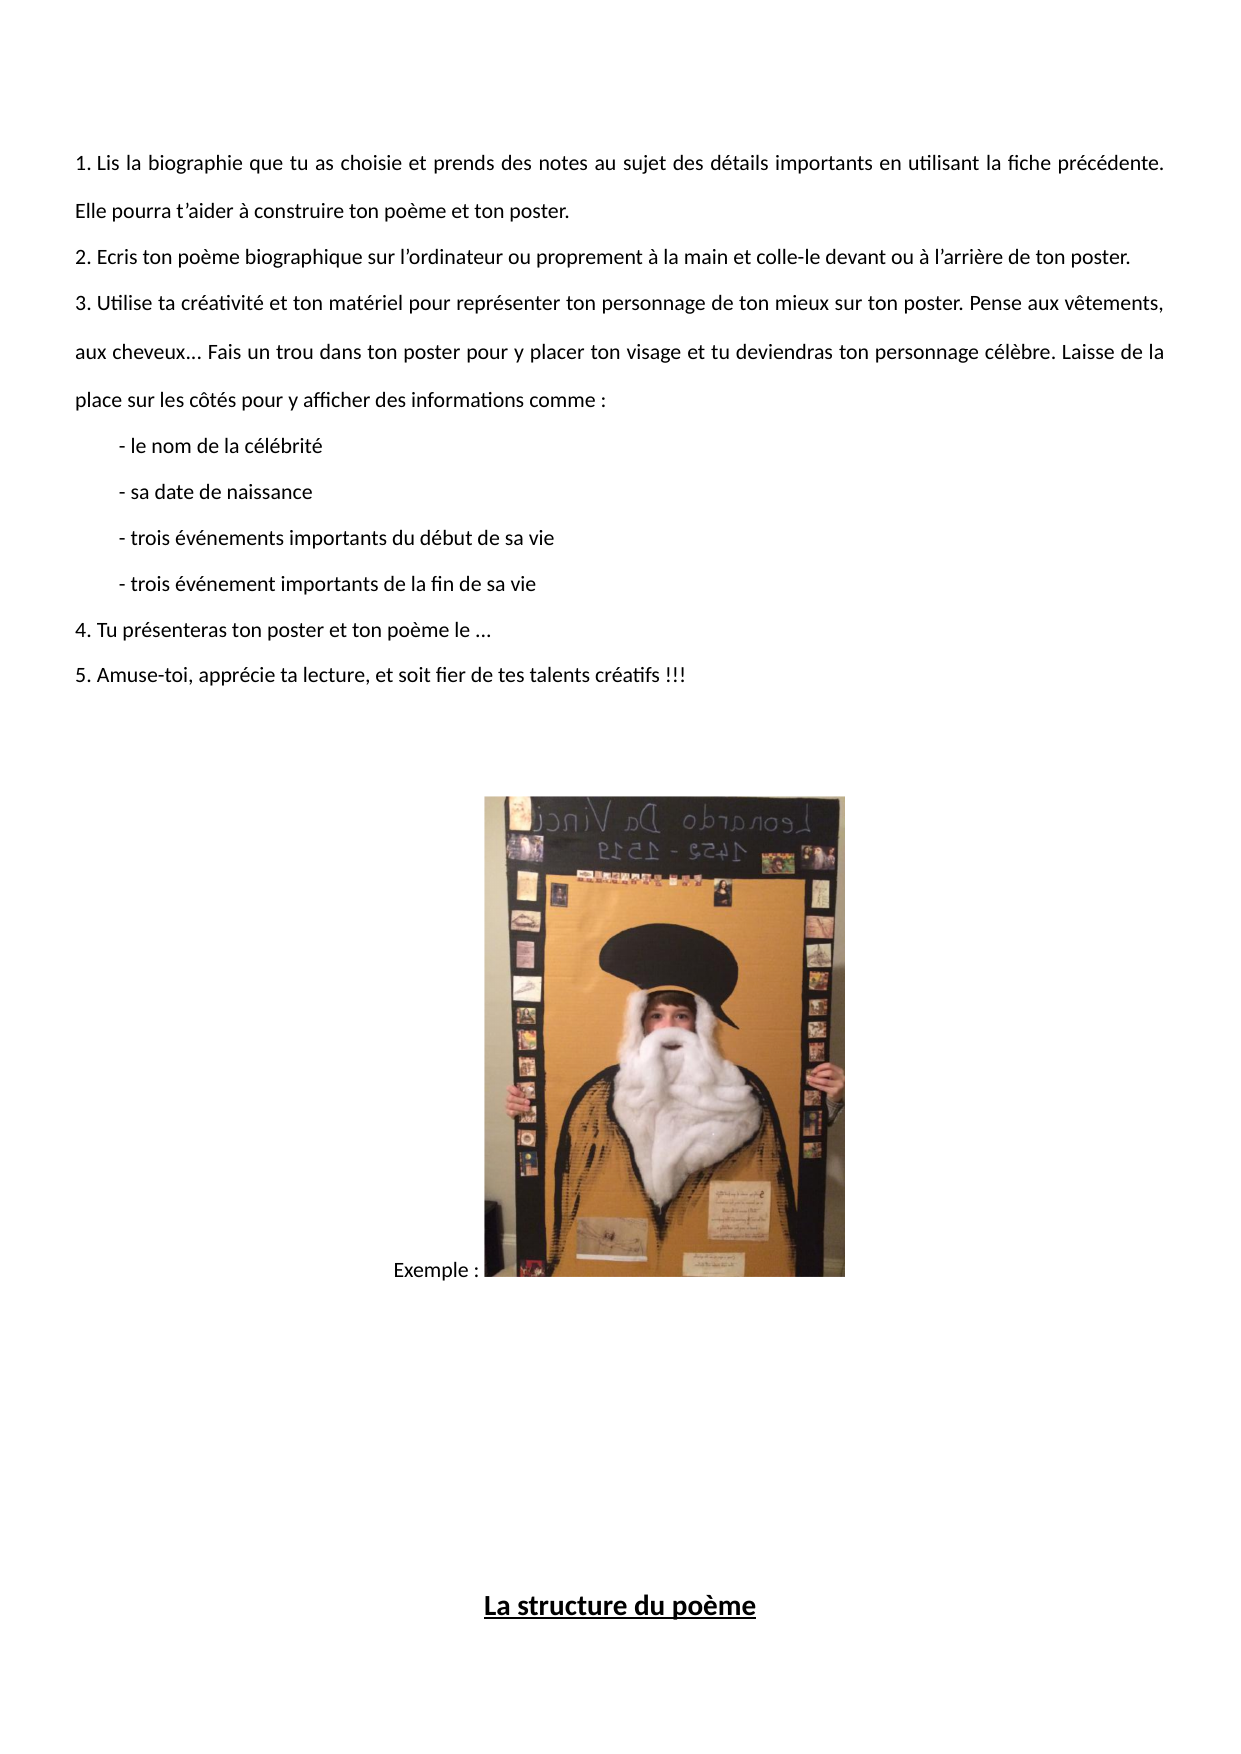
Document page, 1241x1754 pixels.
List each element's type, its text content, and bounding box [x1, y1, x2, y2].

list La structure du poème [75, 1572, 1165, 1637]
list Tu présenteras ton poster et ton poème le ... [75, 613, 1165, 645]
list Lis la biographie que tu as choisie et prends des notes au sujet des détails importants en utilisant la fiche précédente. Elle pourra t’aider à construire ton poème et ton poster. [75, 146, 1165, 227]
list - sa date de naissance [75, 475, 1165, 508]
list - trois événement importants de la fin de sa vie [75, 567, 1165, 599]
list Ecris ton poème biographique sur l’ordinateur ou proprement à la main et colle-le devant ou à l’arrière de ton poster. [75, 240, 1165, 273]
list - le nom de la célébrité [75, 429, 1165, 462]
list Amuse-toi, apprécie ta lecture, et soit fier de tes talents créatifs !!! [75, 659, 1165, 691]
list - trois événements importants du début de sa vie [75, 521, 1165, 554]
picture [485, 797, 845, 1276]
list Utilise ta créativité et ton matériel pour représenter ton personnage de ton mieux sur ton poster. Pense aux vêtements, aux cheveux... Fais un trou dans ton poster pour y placer ton visage et tu deviendras ton personnage célèbre. Laisse de la place sur les côtés pour y afficher des informations comme : [75, 286, 1165, 416]
